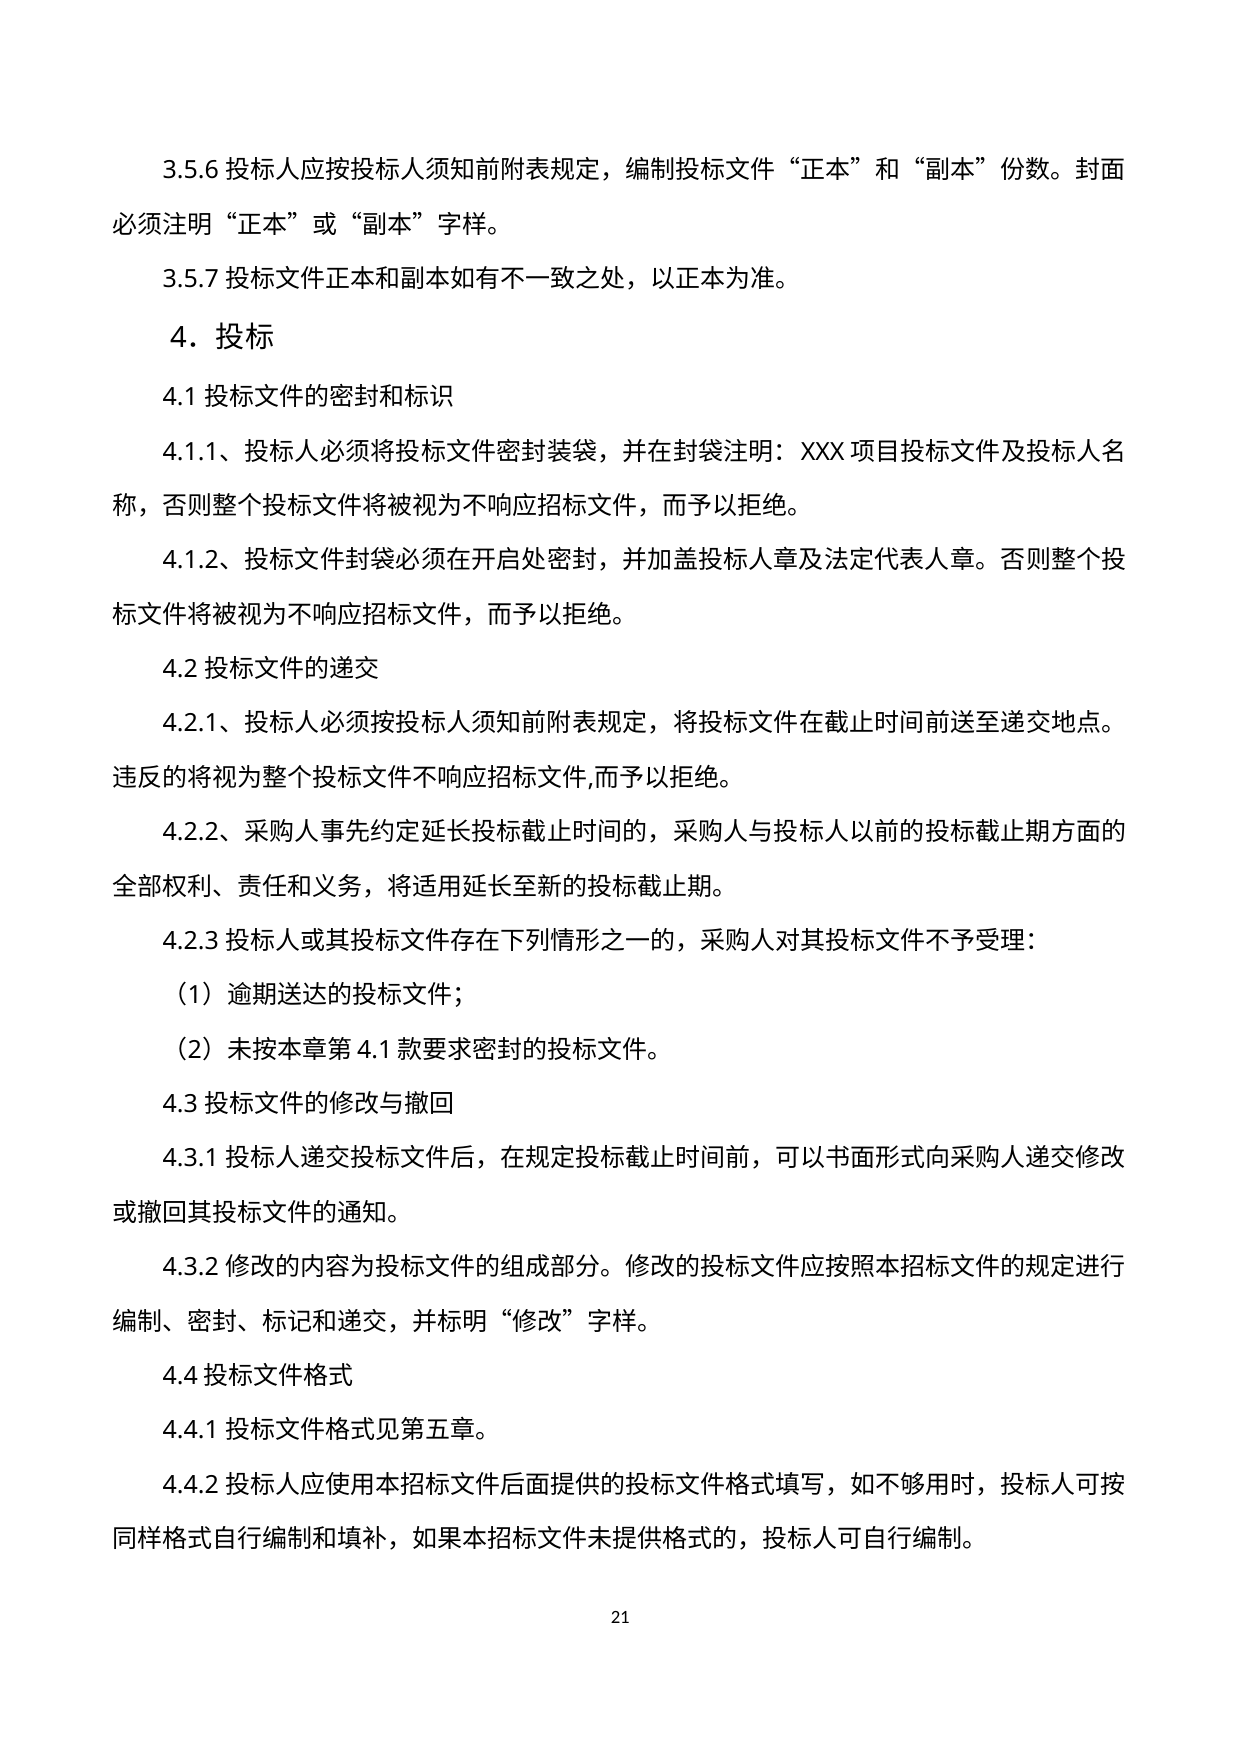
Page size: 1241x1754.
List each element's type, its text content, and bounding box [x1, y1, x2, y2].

text 4.2.2、采购人事先约定延长投标截止时间的，采购人与投标人以前的投标截止期方面的全部权利、责任和义务，将适用延长至新的投标截止期。 [112, 812, 1128, 902]
text 3.5.6 投标人应按投标人须知前附表规定，编制投标文件“正本”和“副本”份数。封面必须注明“正本”或“副本”字样。 [112, 150, 1128, 241]
text 4.3 投标文件的修改与撤回 [112, 1083, 1128, 1120]
text （1）逾期送达的投标文件； [112, 975, 1128, 1011]
text 4.3.1 投标人递交投标文件后，在规定投标截止时间前，可以书面形式向采购人递交修改或撤回其投标文件的通知。 [112, 1138, 1128, 1228]
text 4.1.2、投标文件封袋必须在开启处密封，并加盖投标人章及法定代表人章。否则整个投标文件将被视为不响应招标文件，而予以拒绝。 [112, 540, 1128, 630]
text 4．投标 [112, 313, 1128, 356]
text 4.4投标文件格式 [112, 1355, 1128, 1392]
text 4.2.1、投标人必须按投标人须知前附表规定，将投标文件在截止时间前送至递交地点。违反的将视为整个投标文件不响应招标文件,而予以拒绝。 [112, 703, 1128, 793]
text 4.1.1、投标人必须将投标文件密封装袋，并在封袋注明：XXX项目投标文件及投标人名称，否则整个投标文件将被视为不响应招标文件，而予以拒绝。 [112, 431, 1128, 522]
text 4.4.2 投标人应使用本招标文件后面提供的投标文件格式填写，如不够用时，投标人可按同样格式自行编制和填补，如果本招标文件未提供格式的，投标人可自行编制。 [112, 1464, 1128, 1555]
text 4.4.1 投标文件格式见第五章。 [112, 1410, 1128, 1446]
text 4.2.3 投标人或其投标文件存在下列情形之一的，采购人对其投标文件不予受理： [112, 920, 1128, 957]
text 4.3.2 修改的内容为投标文件的组成部分。修改的投标文件应按照本招标文件的规定进行编制、密封、标记和递交，并标明“修改”字样。 [112, 1247, 1128, 1337]
text 4.2 投标文件的递交 [112, 648, 1128, 685]
text 3.5.7 投标文件正本和副本如有不一致之处，以正本为准。 [112, 259, 1128, 295]
text 4.1 投标文件的密封和标识 [112, 377, 1128, 413]
text （2）未按本章第4.1款要求密封的投标文件。 [112, 1029, 1128, 1065]
